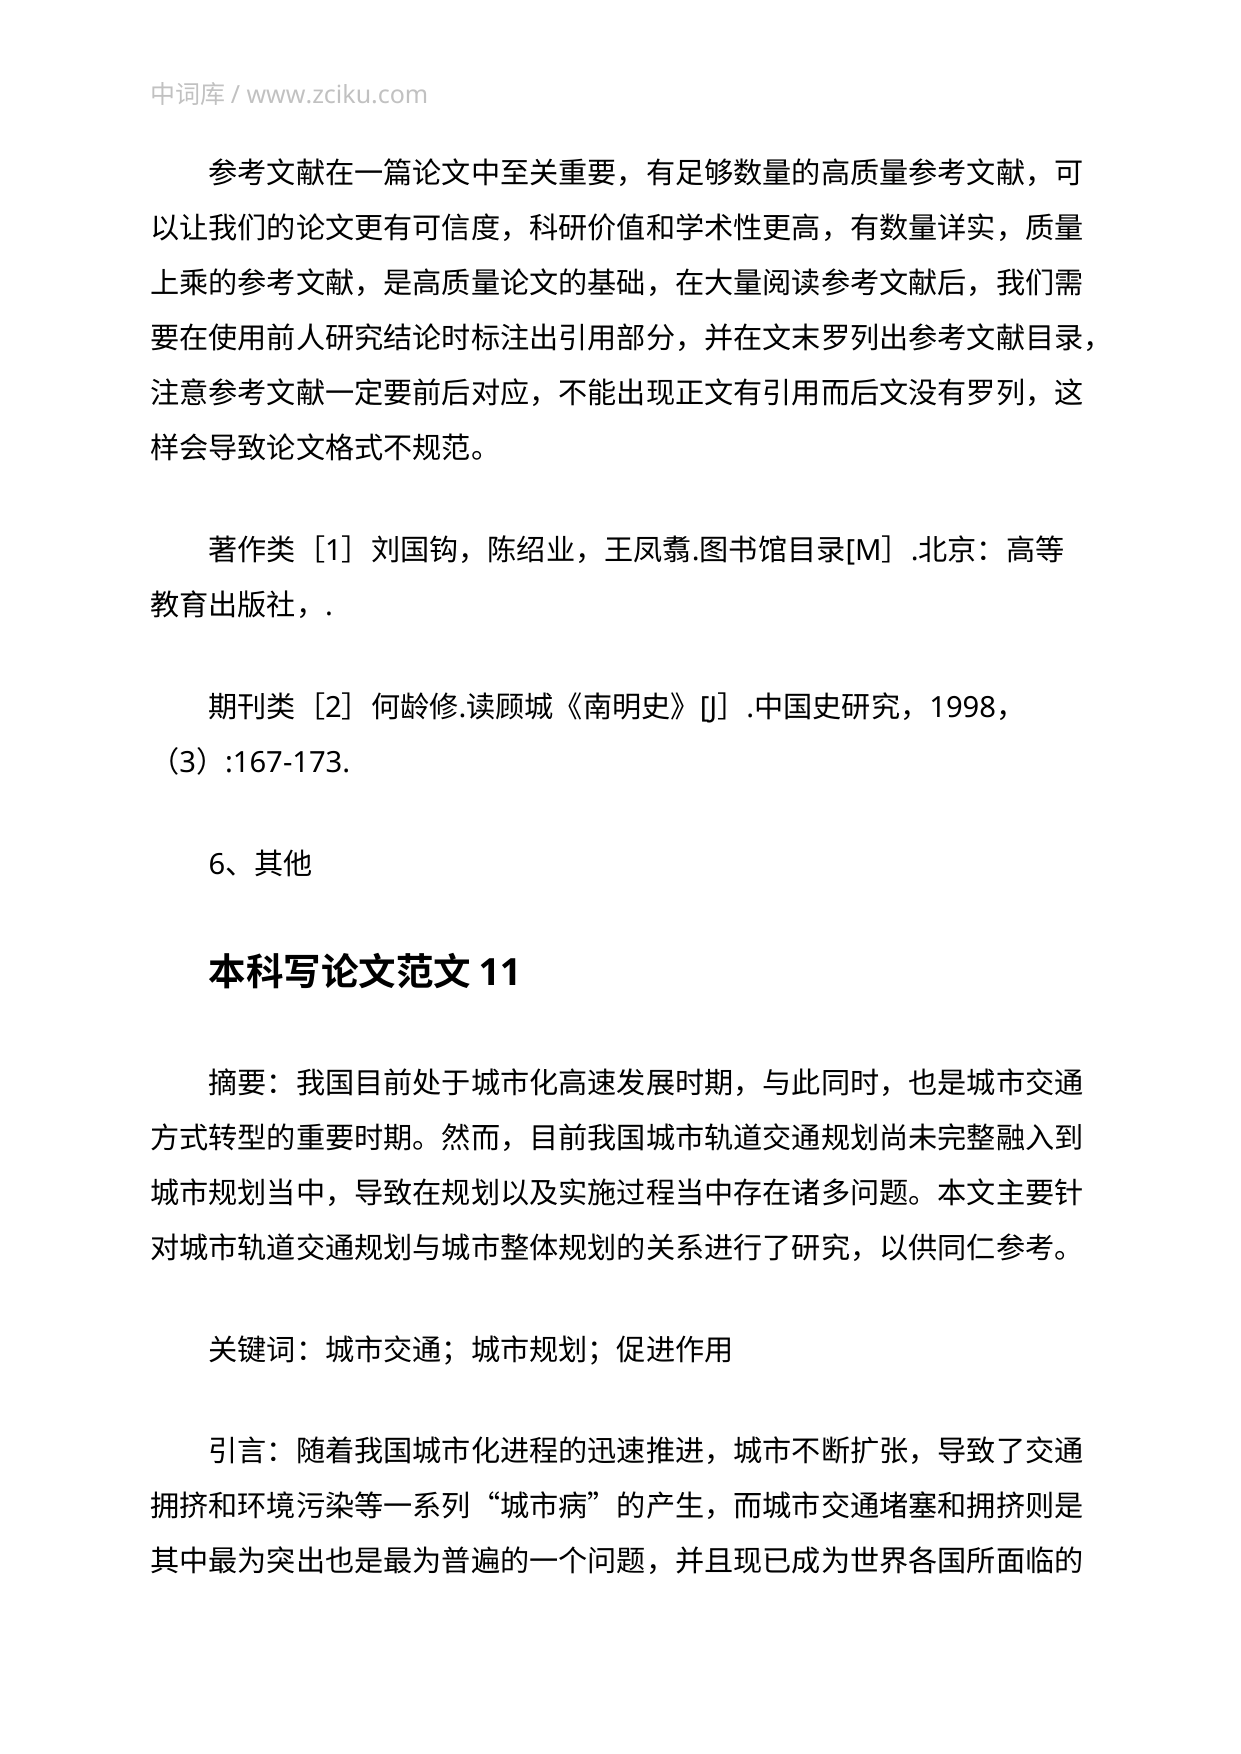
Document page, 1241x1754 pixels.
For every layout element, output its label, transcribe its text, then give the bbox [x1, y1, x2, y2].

text 本科写论文范文11 [150, 942, 1090, 997]
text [150, 1428, 1090, 1580]
text 关键词：城市交通；城市规划；促进作用 [150, 1326, 1090, 1368]
text 6、其他 [150, 840, 1090, 883]
text 摘要：我国目前处于城市化高速发展时期，与此同时，也是城市交通方式转型的重要时期。然而，目前我国城市轨道交通规划尚未完整融入到城市规划当中，导致在规划以及实施过程当中存在诸多问题。本文主要针对城市轨道交通规划与城市整体规划的关系进行了研究，以供同仁参考。 [150, 1060, 1090, 1267]
text 著作类［1］刘国钩，陈绍业，王凤翥.图书馆目录[M］.北京：高等教育出版社，. [150, 526, 1090, 624]
text 期刊类［2］何龄修.读顾城《南明史》[J］.中国史研究，1998，（3）:167-173. [150, 683, 1090, 781]
text 参考文献在一篇论文中至关重要，有足够数量的高质量参考文献，可以让我们的论文更有可信度，科研价值和学术性更高，有数量详实，质量上乘的参考文献，是高质量论文的基础，在大量阅读参考文献后，我们需要在使用前人研究结论时标注出引用部分，并在文末罗列出参考文献目录，注意参考文献一定要前后对应，不能出现正文有引用而后文没有罗列，这样会导致论文格式不规范。 [150, 150, 1090, 467]
